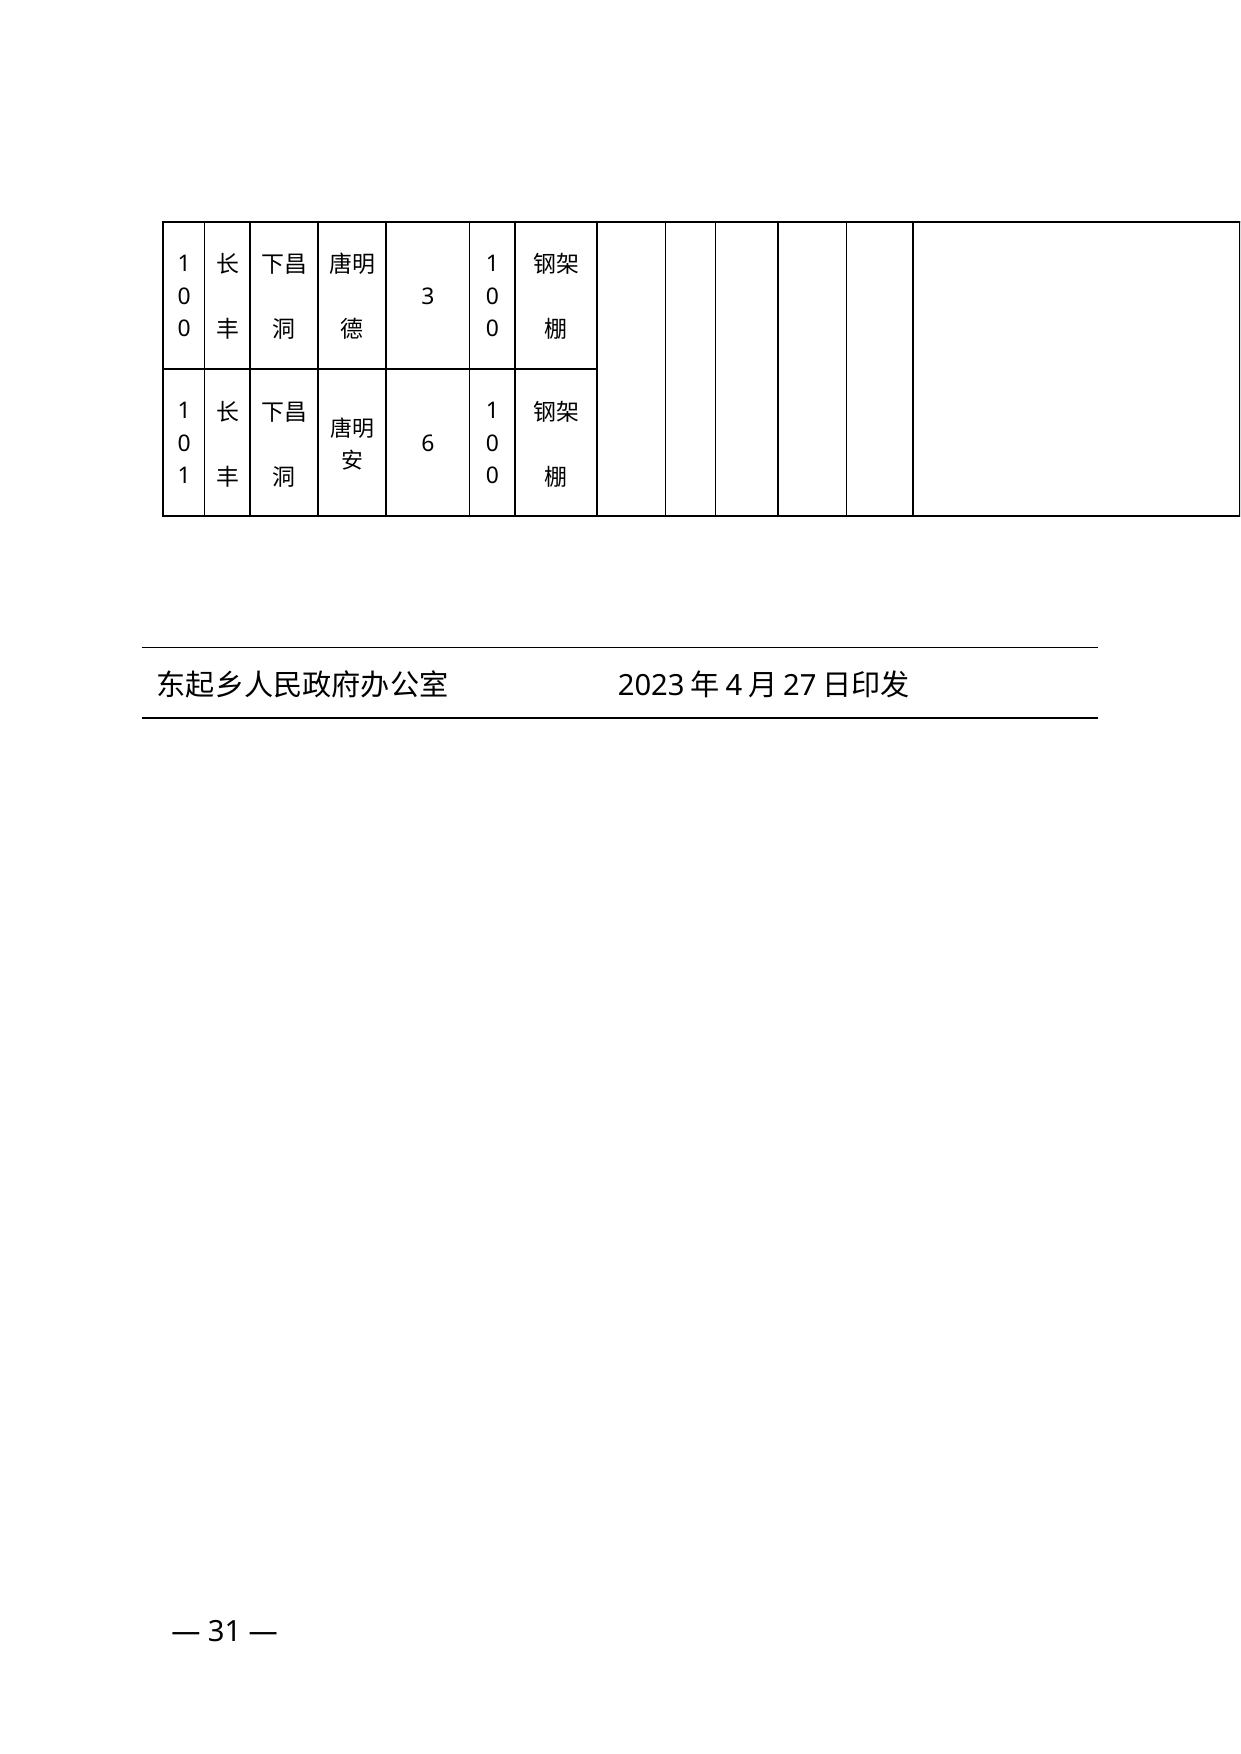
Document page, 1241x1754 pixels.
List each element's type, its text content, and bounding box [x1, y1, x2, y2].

table_cell 3 [387, 223, 469, 368]
table_cell 长丰 [205, 370, 249, 515]
table_cell 钢架棚 [516, 223, 596, 368]
table_cell 唐明德 [319, 223, 385, 368]
table_cell 钢架棚 [516, 370, 596, 515]
table_cell 唐明安 [319, 370, 385, 515]
table_cell 下昌洞 [251, 223, 317, 368]
table_cell 100 [470, 223, 514, 368]
text 东起乡人民政府办公室 2023年4月27日印发 [142, 648, 1098, 717]
table_cell 6 [387, 370, 469, 515]
table_cell 100 [164, 223, 204, 368]
table_cell 101 [164, 370, 204, 515]
table_cell 下昌洞 [251, 370, 317, 515]
table_cell 长丰 [205, 223, 249, 368]
table_cell 100 [470, 370, 514, 515]
